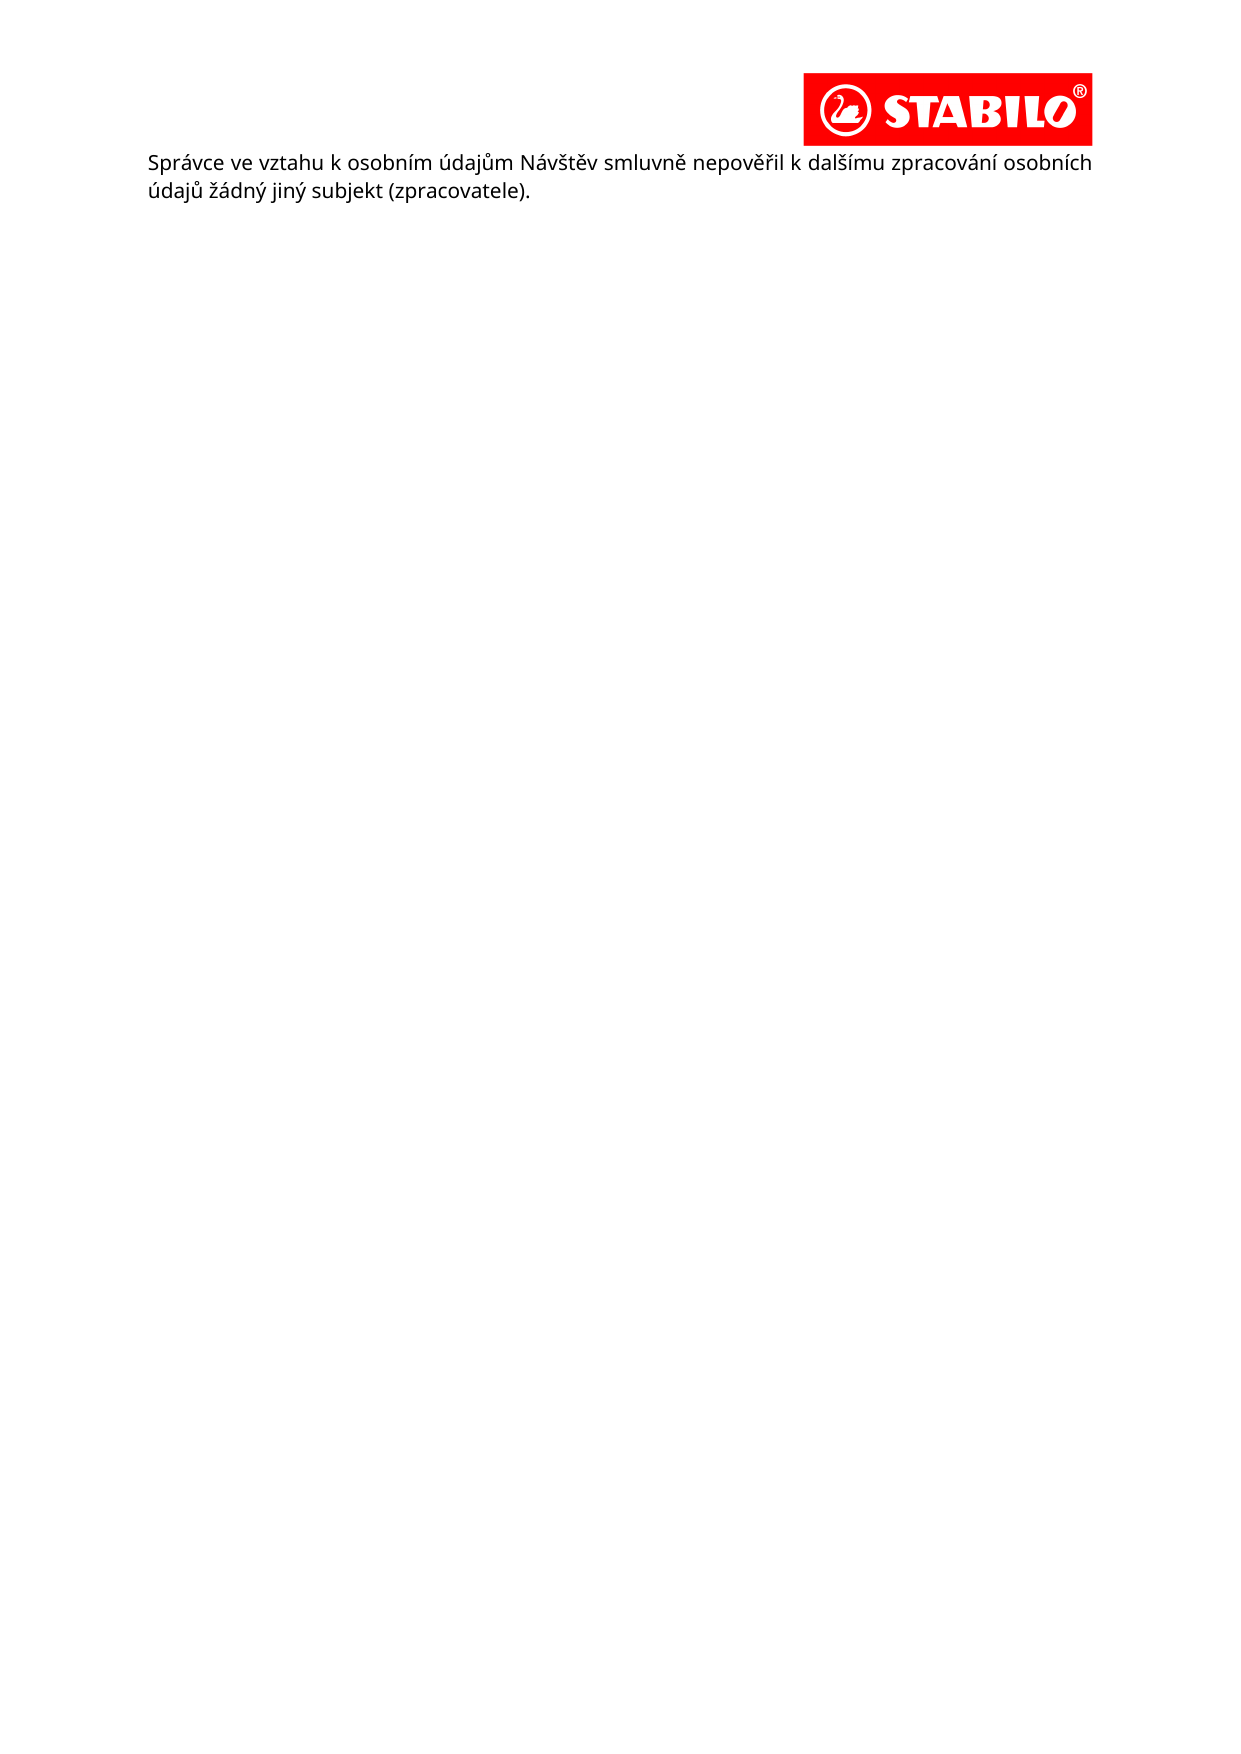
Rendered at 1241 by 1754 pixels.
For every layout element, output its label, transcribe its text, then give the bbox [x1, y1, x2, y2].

text Správce ve vztahu k osobním údajům Návštěv smluvně nepověřil k dalšímu zpracování osobních údajů žádný jiný subjekt (zpracovatele). [148, 148, 1093, 204]
picture [803, 73, 1093, 146]
